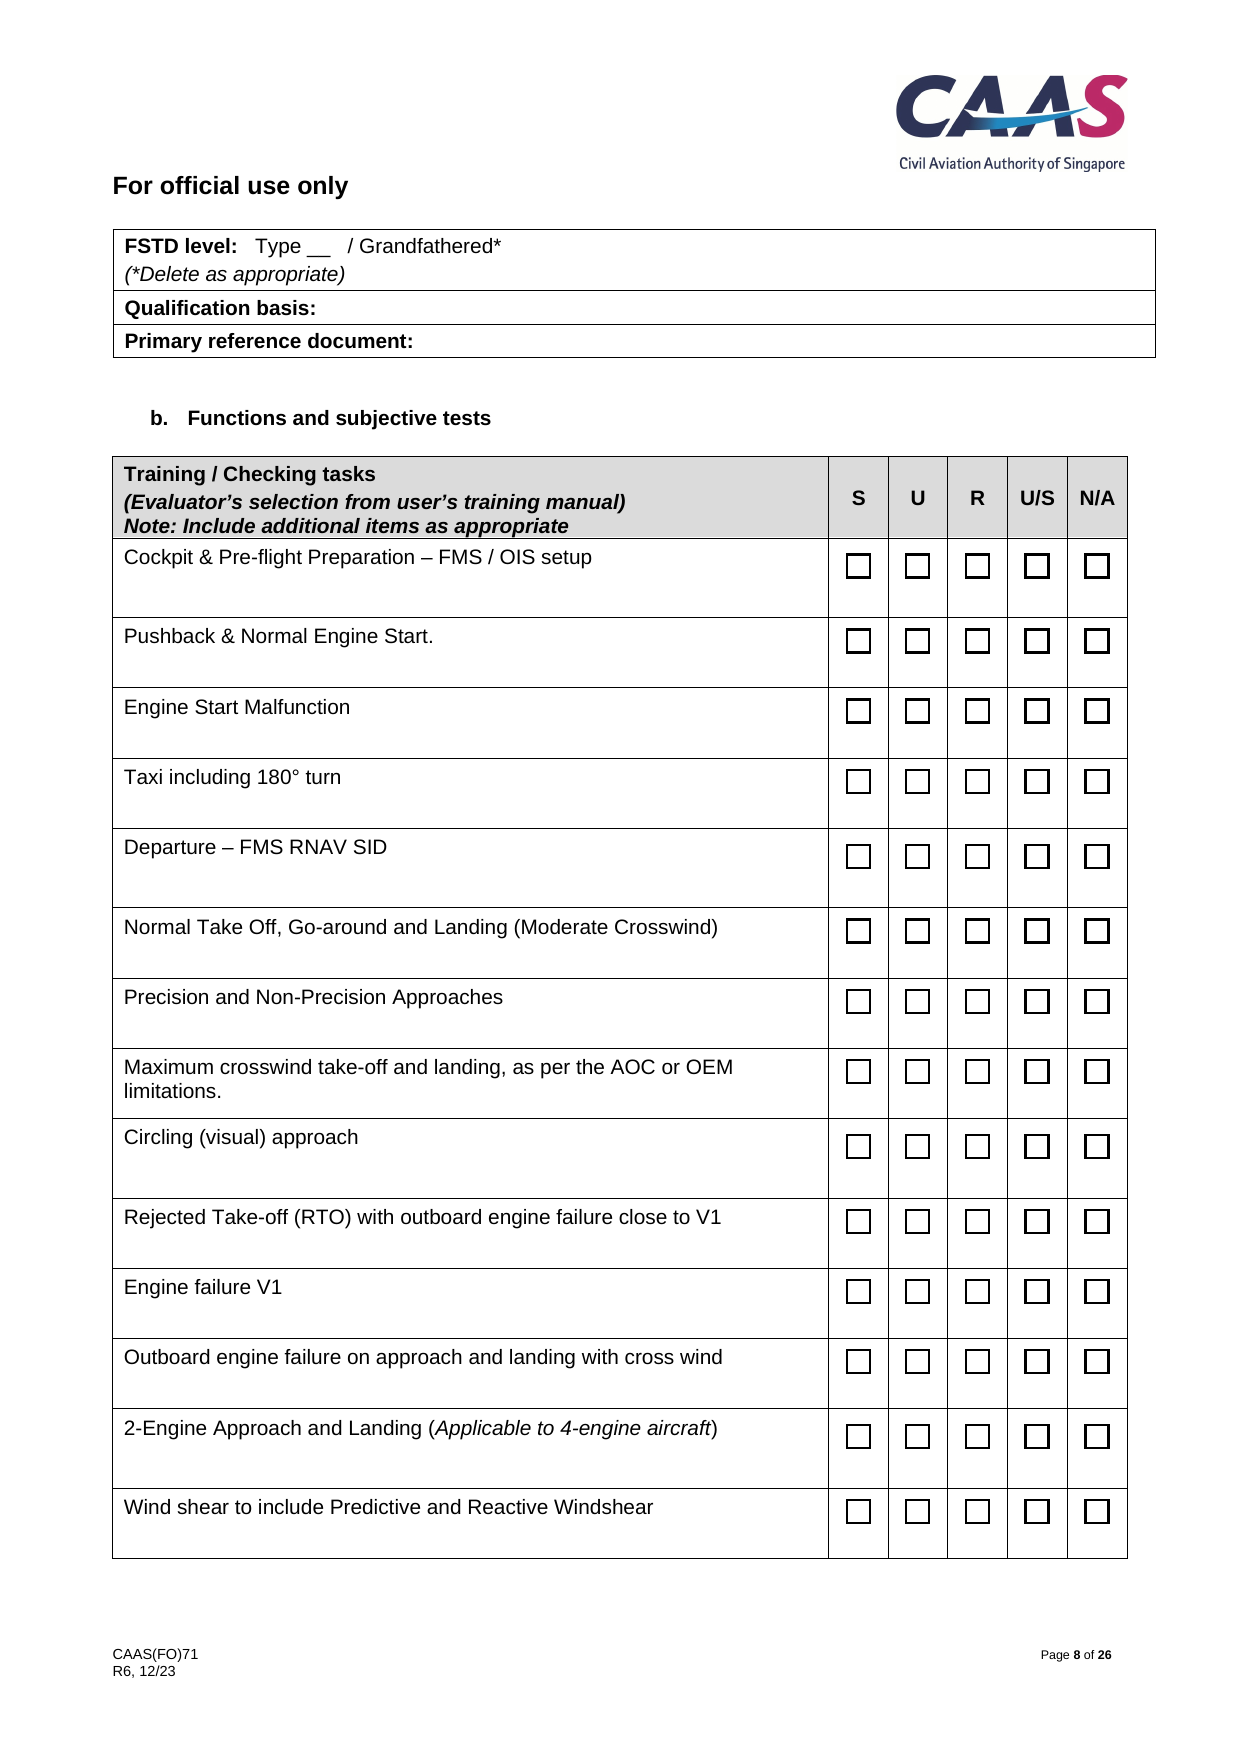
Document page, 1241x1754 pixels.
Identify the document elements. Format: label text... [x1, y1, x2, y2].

table_cell [1068, 1489, 1127, 1558]
table_cell [948, 829, 1007, 907]
table_cell [948, 1119, 1007, 1197]
table_cell [1068, 1269, 1127, 1338]
table_cell [889, 1199, 947, 1268]
table_cell [1008, 979, 1067, 1048]
table_cell [829, 1199, 888, 1268]
table_cell [1068, 1339, 1127, 1408]
table_cell [1008, 539, 1067, 617]
table_cell [1008, 759, 1067, 828]
table_cell [889, 1049, 947, 1118]
list Functions and subjective tests [150, 406, 1128, 430]
table_header S [829, 457, 888, 537]
table_cell [889, 1339, 947, 1408]
table_cell [829, 1409, 888, 1488]
table_cell [1008, 1199, 1067, 1268]
table_cell [829, 1269, 888, 1338]
table_cell [889, 1409, 947, 1488]
table_cell Maximum crosswind take-off and landing, as per the AOC or OEM limitations. [113, 1049, 828, 1118]
table_cell Taxi including 180° turn [113, 759, 828, 828]
table_cell Pushback & Normal Engine Start. [113, 618, 828, 687]
table_cell [829, 759, 888, 828]
table_cell [889, 1489, 947, 1558]
table_cell [829, 979, 888, 1048]
table_cell [1008, 618, 1067, 687]
table_cell Rejected Take-off (RTO) with outboard engine failure close to V1 [113, 1199, 828, 1268]
table_cell [889, 1269, 947, 1338]
picture [896, 75, 1128, 172]
table_cell 2-Engine Approach and Landing (Applicable to 4-engine aircraft) [113, 1409, 828, 1488]
table_cell [1008, 1049, 1067, 1118]
table_cell [1008, 1339, 1067, 1408]
table_cell Engine failure V1 [113, 1269, 828, 1338]
table_cell [948, 1489, 1007, 1558]
table_cell [889, 908, 947, 977]
table_cell [1008, 908, 1067, 977]
table_cell [829, 1489, 888, 1558]
table_cell [1008, 1409, 1067, 1488]
table_cell [1008, 829, 1067, 907]
table_cell [948, 1049, 1007, 1118]
table_cell [1068, 1049, 1127, 1118]
table_cell [889, 1119, 947, 1197]
table_cell [948, 1339, 1007, 1408]
table_header R [948, 457, 1007, 537]
table_cell Departure – FMS RNAV SID [113, 829, 828, 907]
table_cell [889, 688, 947, 757]
table_cell Precision and Non-Precision Approaches [113, 979, 828, 1048]
table_cell Circling (visual) approach [113, 1119, 828, 1197]
table_cell [829, 908, 888, 977]
table_cell [1068, 979, 1127, 1048]
table_cell [1068, 829, 1127, 907]
table_cell [1008, 1119, 1067, 1197]
table_cell [948, 759, 1007, 828]
table_cell Outboard engine failure on approach and landing with cross wind [113, 1339, 828, 1408]
table_cell [948, 539, 1007, 617]
table_cell [829, 539, 888, 617]
table_cell [1068, 908, 1127, 977]
table_cell [1068, 759, 1127, 828]
table_cell [889, 539, 947, 617]
table_cell [1068, 539, 1127, 617]
table_cell [1068, 1409, 1127, 1488]
table_cell [829, 1049, 888, 1118]
table_cell [829, 688, 888, 757]
table_cell [948, 1199, 1007, 1268]
table_cell Qualification basis: [114, 291, 1155, 324]
table_cell [948, 979, 1007, 1048]
table_cell [829, 1339, 888, 1408]
table_cell [948, 1269, 1007, 1338]
table_cell Engine Start Malfunction [113, 688, 828, 757]
table_cell [889, 759, 947, 828]
table_cell [948, 688, 1007, 757]
table_cell [948, 1409, 1007, 1488]
table_cell FSTD level: Type __ / Grandfathered* (*Delete as appropriate) [114, 230, 1155, 290]
table_cell [1008, 688, 1067, 757]
table_cell [829, 1119, 888, 1197]
table_cell Wind shear to include Predictive and Reactive Windshear [113, 1489, 828, 1558]
table_header U/S [1008, 457, 1067, 537]
table_cell [1068, 1119, 1127, 1197]
table_cell [1008, 1269, 1067, 1338]
table_header N/A [1068, 457, 1127, 537]
table_cell [829, 618, 888, 687]
table_cell [829, 829, 888, 907]
table_header U [889, 457, 947, 537]
table_cell [948, 618, 1007, 687]
table_cell Cockpit & Pre-flight Preparation – FMS / OIS setup [113, 539, 828, 617]
table_cell [1008, 1489, 1067, 1558]
table_cell [1068, 618, 1127, 687]
table_cell [889, 979, 947, 1048]
table_cell [1068, 1199, 1127, 1268]
table_header Training / Checking tasks (Evaluator’s selection from user’s training manual) Note: Include additional items as appropriate [113, 457, 828, 537]
table_cell Normal Take Off, Go-around and Landing (Moderate Crosswind) [113, 908, 828, 977]
table_cell [948, 908, 1007, 977]
table_cell [889, 829, 947, 907]
table_cell [1068, 688, 1127, 757]
table_cell [889, 618, 947, 687]
table_cell Primary reference document: [114, 325, 1155, 357]
